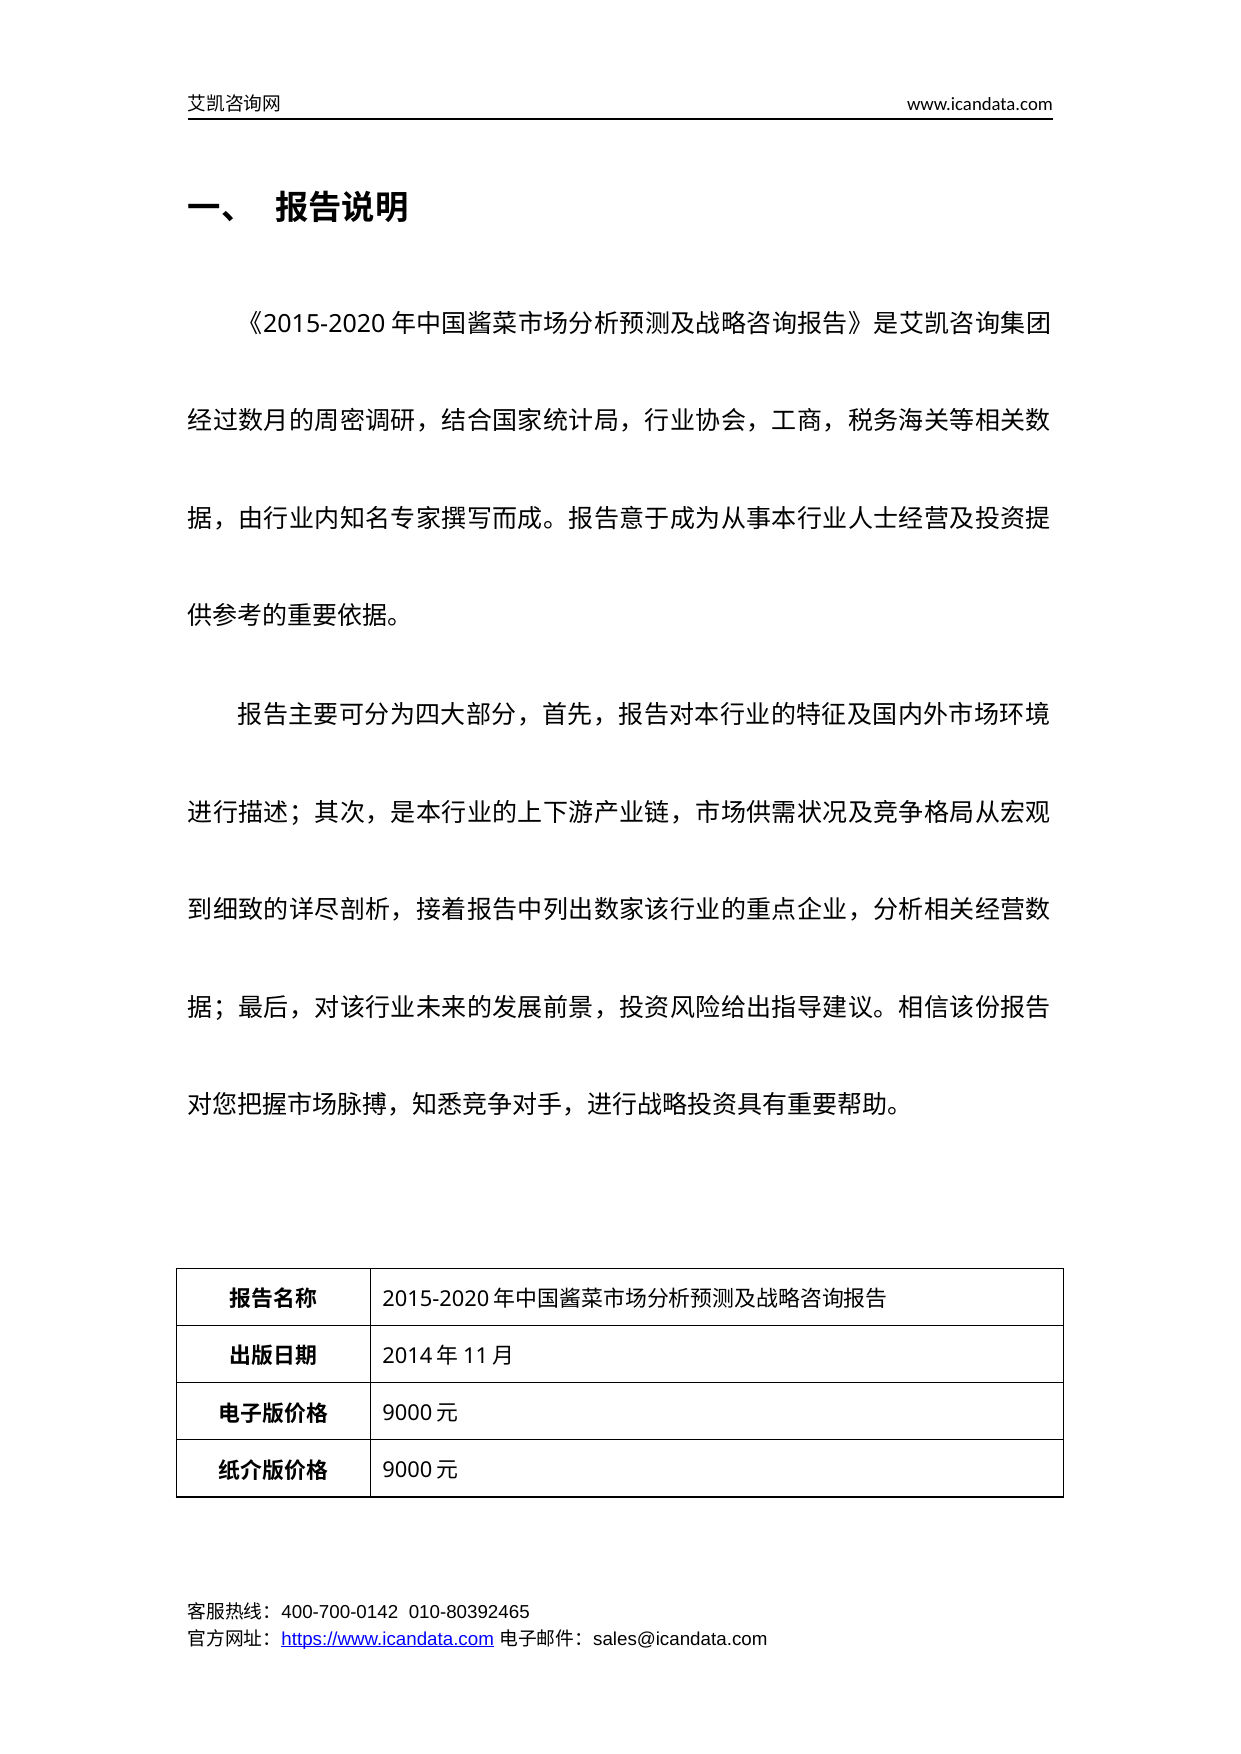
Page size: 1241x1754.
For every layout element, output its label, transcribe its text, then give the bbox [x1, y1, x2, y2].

text 报告主要可分为四大部分，首先，报告对本行业的特征及国内外市场环境进行描述；其次，是本行业的上下游产业链，市场供需状况及竞争格局从宏观到细致的详尽剖析，接着报告中列出数家该行业的重点企业，分析相关经营数据；最后，对该行业未来的发展前景，投资风险给出指导建议。相信该份报告对您把握市场脉搏，知悉竞争对手，进行战略投资具有重要帮助。 [187, 681, 1053, 1136]
table_cell 2014年11月 [371, 1326, 1063, 1382]
table_cell 出版日期 [177, 1326, 370, 1382]
text 《2015-2020年中国酱菜市场分析预测及战略咨询报告》是艾凯咨询集团经过数月的周密调研，结合国家统计局，行业协会，工商，税务海关等相关数据，由行业内知名专家撰写而成。报告意于成为从事本行业人士经营及投资提供参考的重要依据。 [187, 289, 1053, 646]
table_cell 9000元 [371, 1440, 1063, 1496]
table_header 2015-2020年中国酱菜市场分析预测及战略咨询报告 [371, 1269, 1063, 1325]
table_cell 9000元 [371, 1383, 1063, 1439]
table_header 报告名称 [177, 1269, 370, 1325]
table_cell 电子版价格 [177, 1383, 370, 1439]
table_cell 纸介版价格 [177, 1440, 370, 1496]
subtitle 报告说明 [187, 172, 1053, 237]
